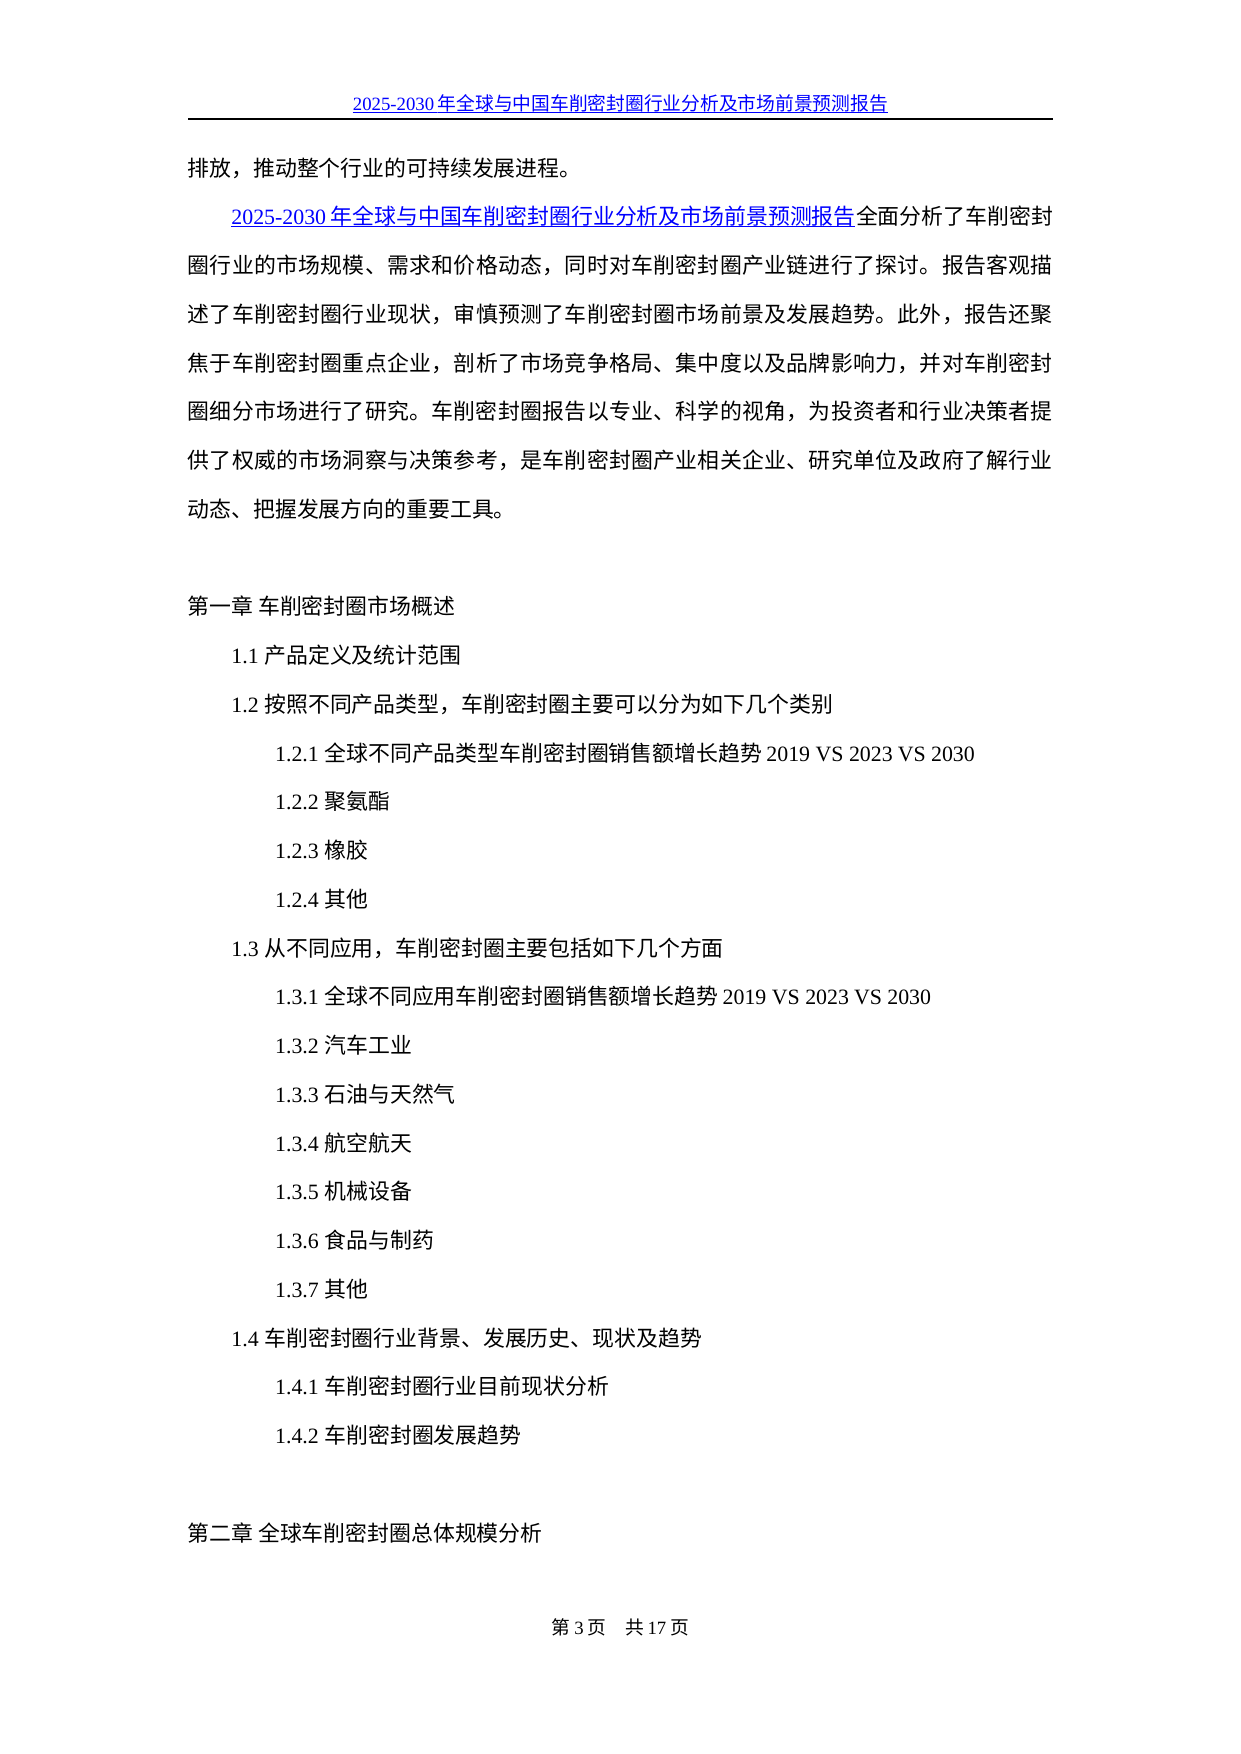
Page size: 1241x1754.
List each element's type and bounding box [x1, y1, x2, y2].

text [187, 150, 1053, 1548]
